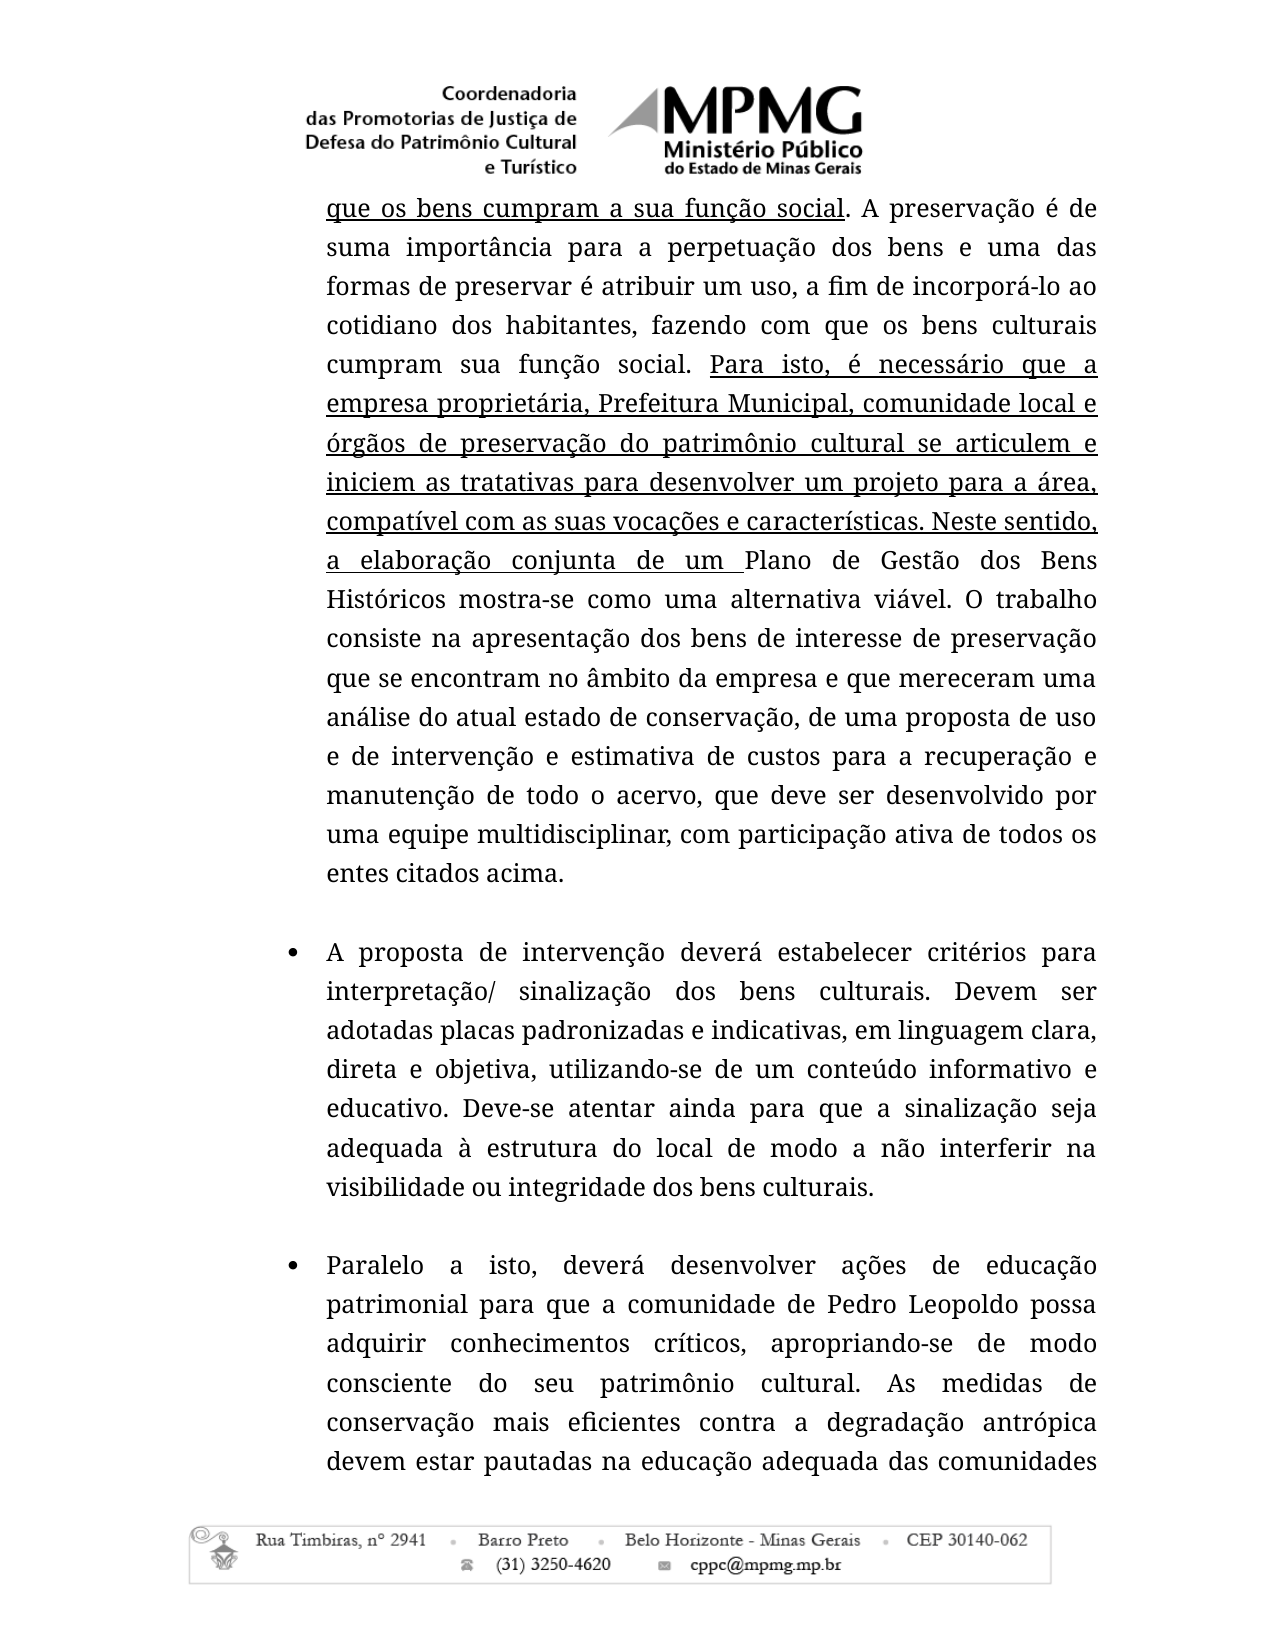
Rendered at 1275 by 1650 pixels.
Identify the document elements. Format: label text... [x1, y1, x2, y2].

picture [177, 1517, 1062, 1591]
list A proposta de intervenção deverá estabelecer critérios para interpretação/ sinalização dos bens culturais. Devem ser adotadas placas padronizadas e indicativas, em linguagem clara, direta e objetiva, utilizando-se de um conteúdo informativo e educativo. Deve-se atentar ainda para que a sinalização seja adequada à estrutura do local de modo a não interferir na visibilidade ou integridade dos bens culturais. [288, 934, 1098, 1203]
picture [181, 59, 1057, 191]
